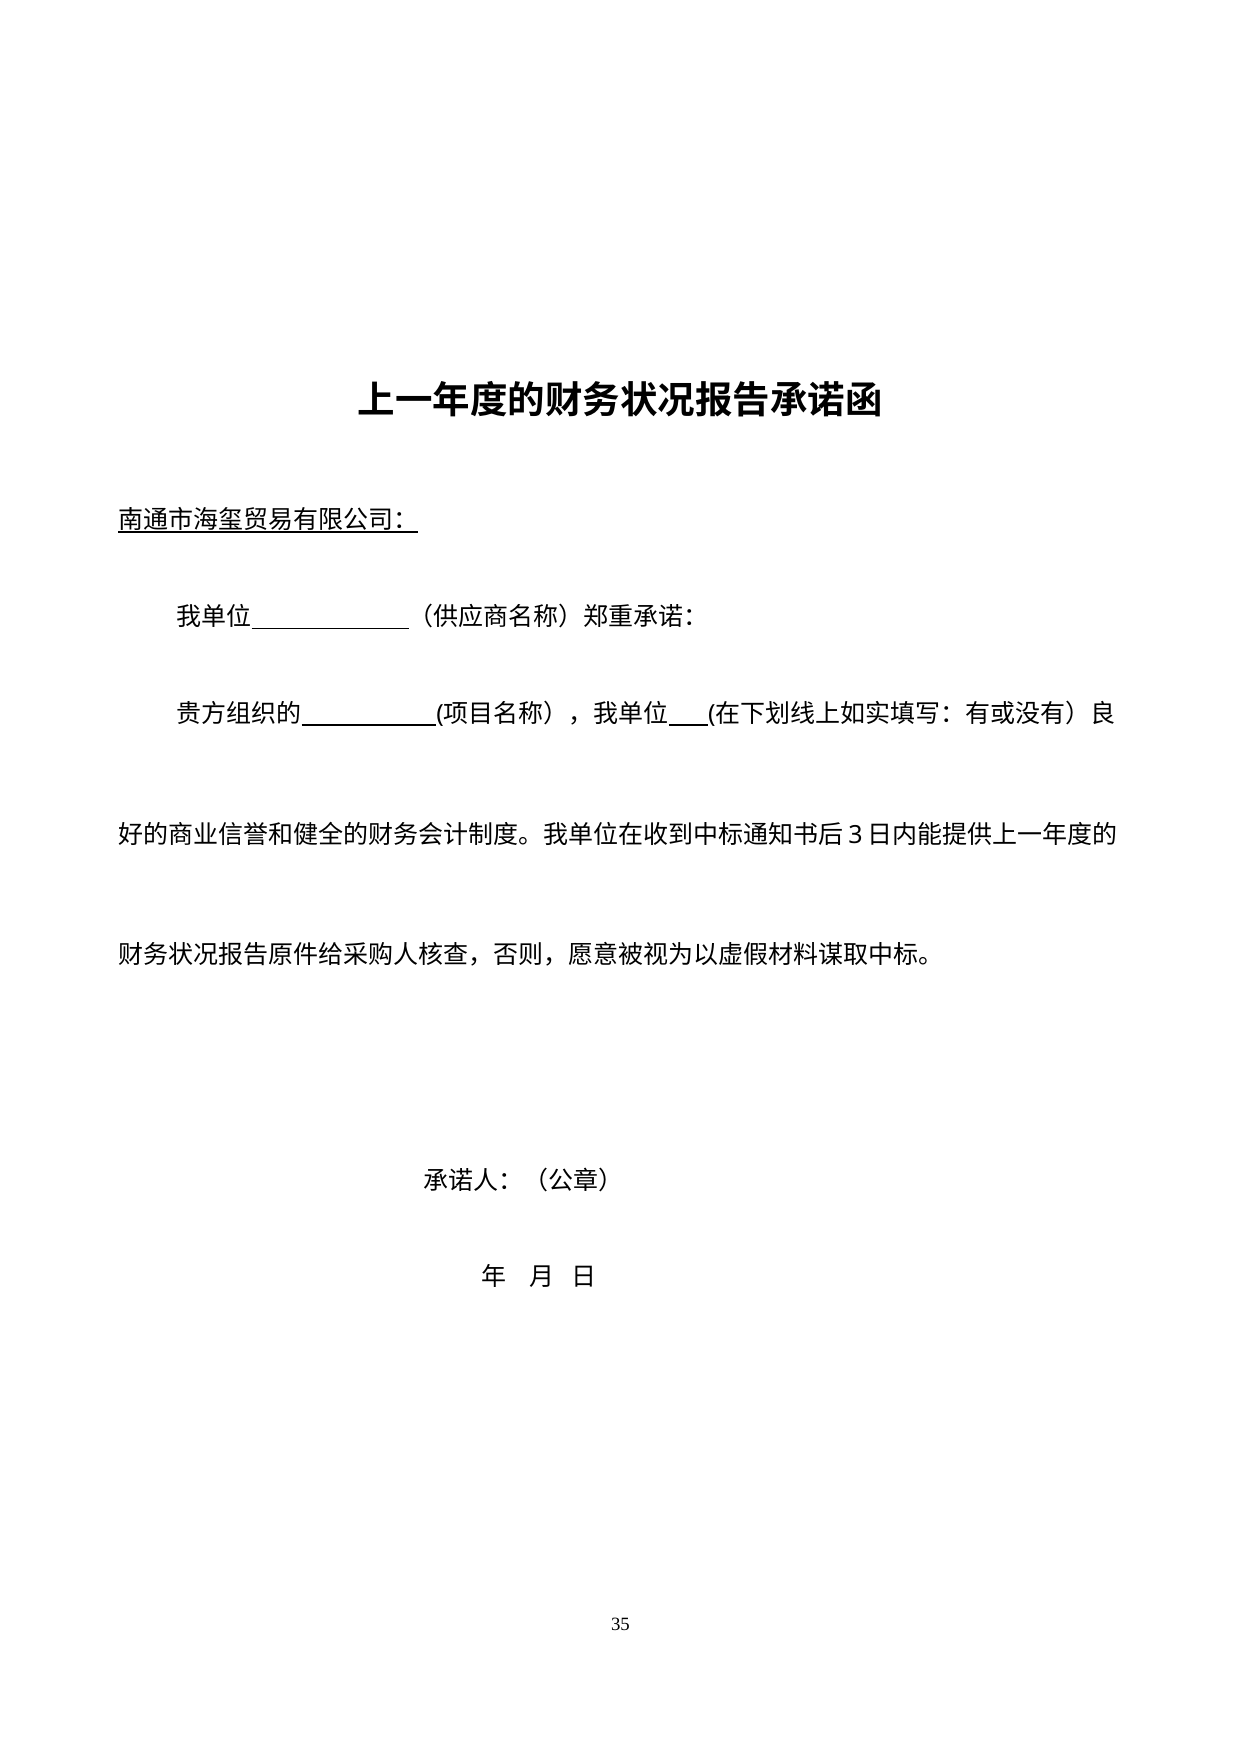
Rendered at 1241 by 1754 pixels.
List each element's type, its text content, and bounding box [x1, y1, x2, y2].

text 南通市海玺贸易有限公司： [118, 488, 1122, 548]
text 年 月 日 [118, 1245, 1122, 1305]
text 我单位 （供应商名称）郑重承诺： [118, 584, 1122, 645]
text 贵方组织的 (项目名称），我单位 (在下划线上如实填写：有或没有）良好的商业信誉和健全的财务会计制度。我单位在收到中标通知书后3日内能提供上一年度的财务状况报告原件给采购人核查，否则，愿意被视为以虚假材料谋取中标。 [118, 681, 1122, 983]
text 上一年度的财务状况报告承诺函 [118, 367, 1122, 427]
text 承诺人：（公章） [118, 1148, 1122, 1208]
